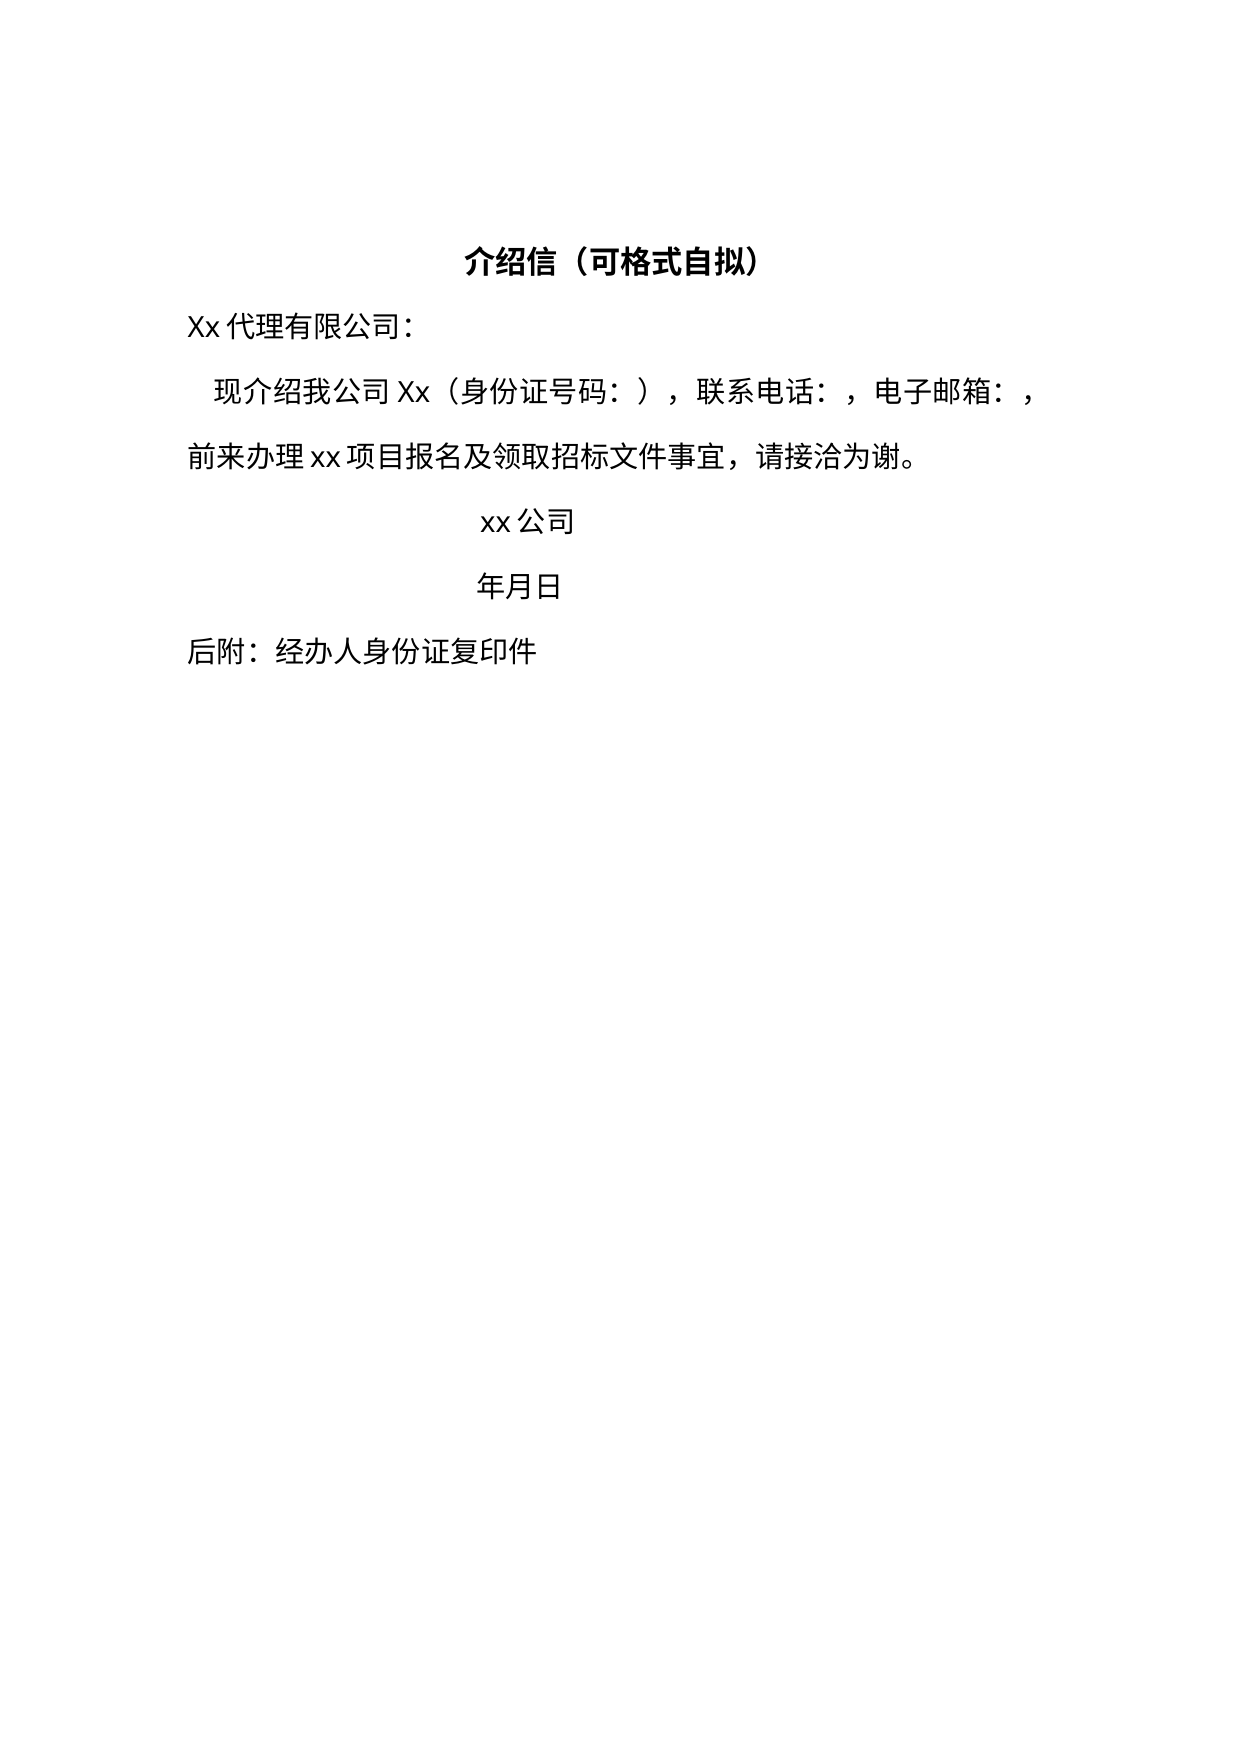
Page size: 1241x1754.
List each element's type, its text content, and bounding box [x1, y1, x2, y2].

text 介绍信（可格式自拟） [187, 227, 1053, 292]
text 年月日 [187, 552, 1053, 617]
text Xx代理有限公司： [187, 292, 1053, 357]
text 后附：经办人身份证复印件 [187, 617, 1053, 682]
text 现介绍我公司Xx（身份证号码：），联系电话：，电子邮箱：，前来办理xx项目报名及领取招标文件事宜，请接洽为谢。 [187, 357, 1053, 487]
text xx公司 [187, 487, 1053, 552]
